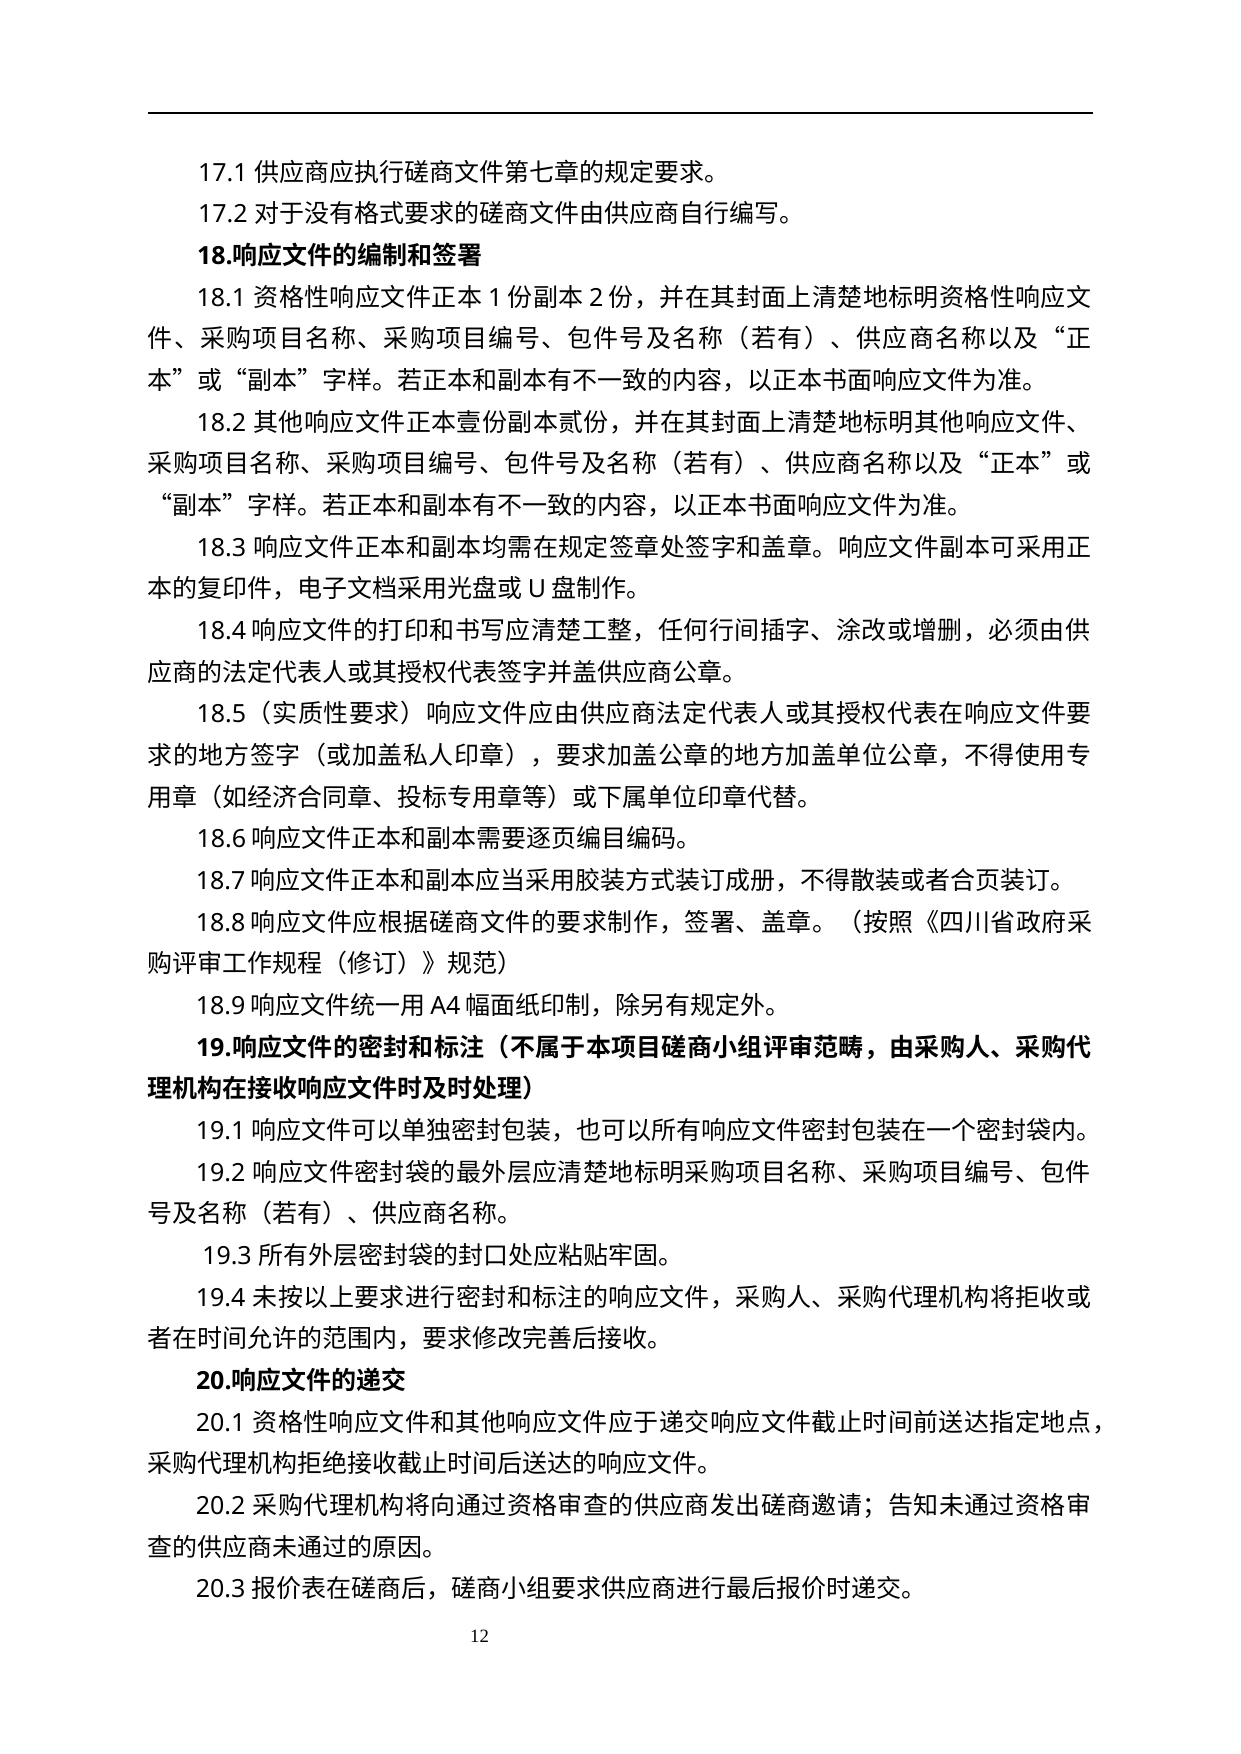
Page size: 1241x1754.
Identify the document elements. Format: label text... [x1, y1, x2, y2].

text 19.1 响应文件可以单独密封包装，也可以所有响应文件密封包装在一个密封袋内。 [148, 1106, 1093, 1148]
text 18.7响应文件正本和副本应当采用胶装方式装订成册，不得散装或者合页装订。 [148, 856, 1093, 898]
text 20.响应文件的递交 [148, 1356, 1093, 1398]
text 18.5（实质性要求）响应文件应由供应商法定代表人或其授权代表在响应文件要求的地方签字（或加盖私人印章），要求加盖公章的地方加盖单位公章，不得使用专用章（如经济合同章、投标专用章等）或下属单位印章代替。 [148, 689, 1093, 814]
text 18.9响应文件统一用A4幅面纸印制，除另有规定外。 [148, 981, 1093, 1023]
text 18.6响应文件正本和副本需要逐页编目编码。 [148, 814, 1093, 856]
text 20.1 资格性响应文件和其他响应文件应于递交响应文件截止时间前送达指定地点，采购代理机构拒绝接收截止时间后送达的响应文件。 [148, 1398, 1093, 1481]
text 19.2 响应文件密封袋的最外层应清楚地标明采购项目名称、采购项目编号、包件号及名称（若有）、供应商名称。 [148, 1148, 1093, 1231]
text 17.2 对于没有格式要求的磋商文件由供应商自行编写。 [148, 189, 1093, 231]
text 19.4 未按以上要求进行密封和标注的响应文件，采购人、采购代理机构将拒收或者在时间允许的范围内，要求修改完善后接收。 [148, 1273, 1093, 1356]
text 18.1 资格性响应文件正本1份副本2份，并在其封面上清楚地标明资格性响应文件、采购项目名称、采购项目编号、包件号及名称（若有）、供应商名称以及“正本”或“副本”字样。若正本和副本有不一致的内容，以正本书面响应文件为准。 [148, 273, 1093, 398]
text 18.4响应文件的打印和书写应清楚工整，任何行间插字、涂改或增删，必须由供应商的法定代表人或其授权代表签字并盖供应商公章。 [148, 606, 1093, 689]
text 17.1 供应商应执行磋商文件第七章的规定要求。 [148, 148, 1093, 189]
text 19.3 所有外层密封袋的封口处应粘贴牢固。 [148, 1231, 1093, 1273]
text 18.3 响应文件正本和副本均需在规定签章处签字和盖章。响应文件副本可采用正本的复印件，电子文档采用光盘或U盘制作。 [148, 523, 1093, 606]
text 20.2 采购代理机构将向通过资格审查的供应商发出磋商邀请；告知未通过资格审查的供应商未通过的原因。 [148, 1481, 1093, 1564]
text 18.响应文件的编制和签署 [148, 231, 1093, 273]
text 19.响应文件的密封和标注（不属于本项目磋商小组评审范畴，由采购人、采购代理机构在接收响应文件时及时处理） [148, 1023, 1093, 1106]
text 20.3 报价表在磋商后，磋商小组要求供应商进行最后报价时递交。 [148, 1564, 1093, 1606]
text 18.2 其他响应文件正本壹份副本贰份，并在其封面上清楚地标明其他响应文件、采购项目名称、采购项目编号、包件号及名称（若有）、供应商名称以及“正本”或“副本”字样。若正本和副本有不一致的内容，以正本书面响应文件为准。 [148, 398, 1093, 523]
text 18.8响应文件应根据磋商文件的要求制作，签署、盖章。（按照《四川省政府采购评审工作规程（修订）》规范） [148, 898, 1093, 981]
